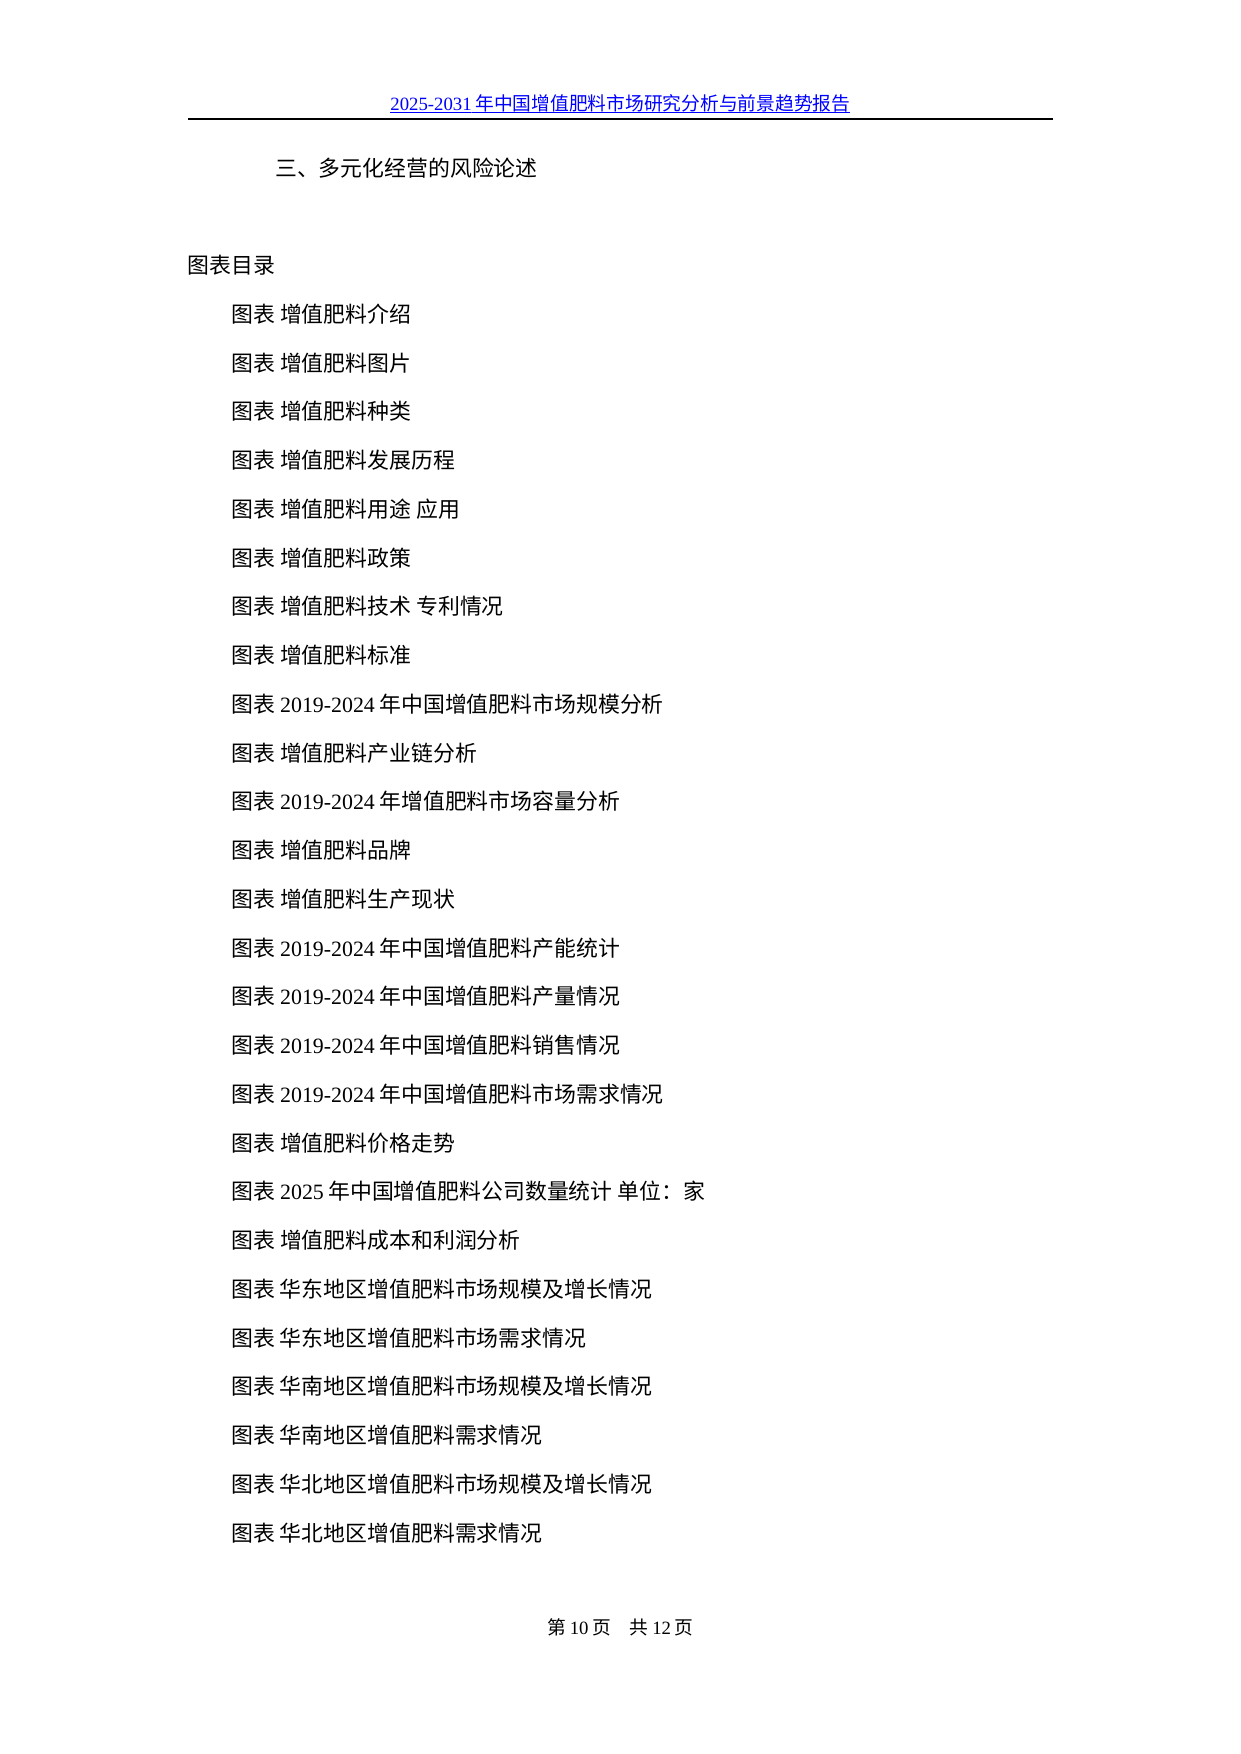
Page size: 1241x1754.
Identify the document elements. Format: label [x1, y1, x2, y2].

text [187, 150, 1053, 1548]
